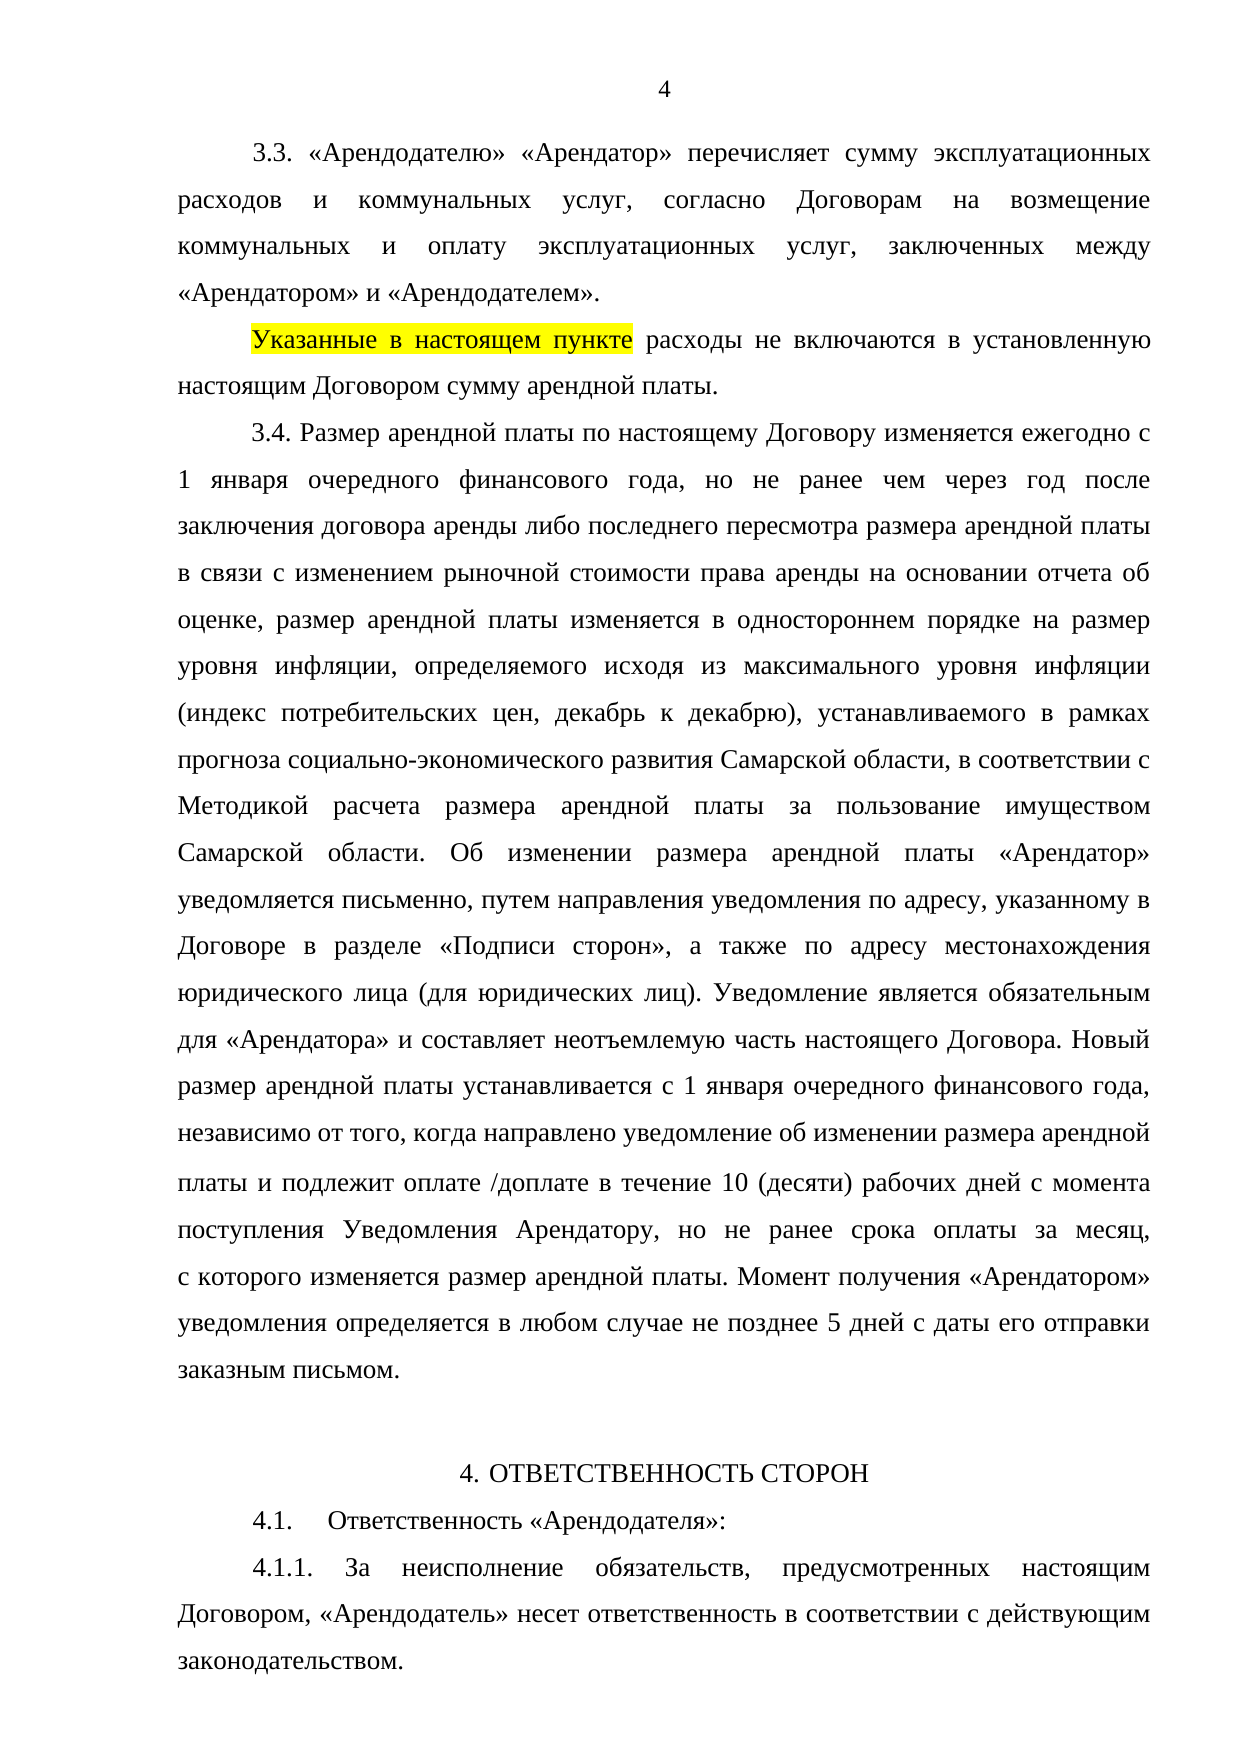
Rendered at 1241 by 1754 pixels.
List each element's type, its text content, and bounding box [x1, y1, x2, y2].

text Указанные в настоящем пункте расходы не включаются в установленную настоящим Договором сумму арендной платы. [177, 323, 1152, 401]
text 3.3. «Арендодателю» «Арендатор» перечисляет сумму эксплуатационных расходов и коммунальных услуг, согласно Договорам на возмещение коммунальных и оплату эксплуатационных услуг, заключенных между «Арендатором» и «Арендодателем». [177, 136, 1152, 307]
list Ответственность «Арендодателя»: [252, 1504, 1152, 1535]
text 4.1.1. За неисполнение обязательств, предусмотренных настоящим Договором, «Арендодатель» несет ответственность в соответствии с действующим законодательством. [177, 1551, 1152, 1675]
list ОТВЕТСТВЕННОСТЬ СТОРОН [177, 1457, 1152, 1488]
text 3.4. Размер арендной платы по настоящему Договору изменяется ежегодно с 1 января очередного финансового года, но не ранее чем через год после заключения договора аренды либо последнего пересмотра размера арендной платы в связи с изменением рыночной стоимости права аренды на основании отчета об оценке, размер арендной платы изменяется в одностороннем порядке на размер уровня инфляции, определяемого исходя из максимального уровня инфляции (индекс потребительских цен, декабрь к декабрю), устанавливаемого в рамках прогноза социально-экономического развития Самарской области, в соответствии с Методикой расчета размера арендной платы за пользование имуществом Самарской области. Об изменении размера арендной платы «Арендатор» уведомляется письменно, путем направления уведомления по адресу, указанному в Договоре в разделе «Подписи сторон», а также по адресу местонахождения юридического лица (для юридических лиц). Уведомление является обязательным для «Арендатора» и составляет неотъемлемую часть настоящего Договора. Новый размер арендной платы устанавливается с 1 января очередного финансового года, независимо от того, когда направлено уведомление об изменении размера арендной платы и подлежит оплате /доплате в течение 10 (десяти) рабочих дней с момента поступления Уведомления Арендатору, но не ранее срока оплаты за месяц, с которого изменяется размер арендной платы. Момент получения «Арендатором» уведомления определяется в любом случае не позднее 5 дней с даты его отправки заказным письмом. [177, 416, 1152, 1384]
